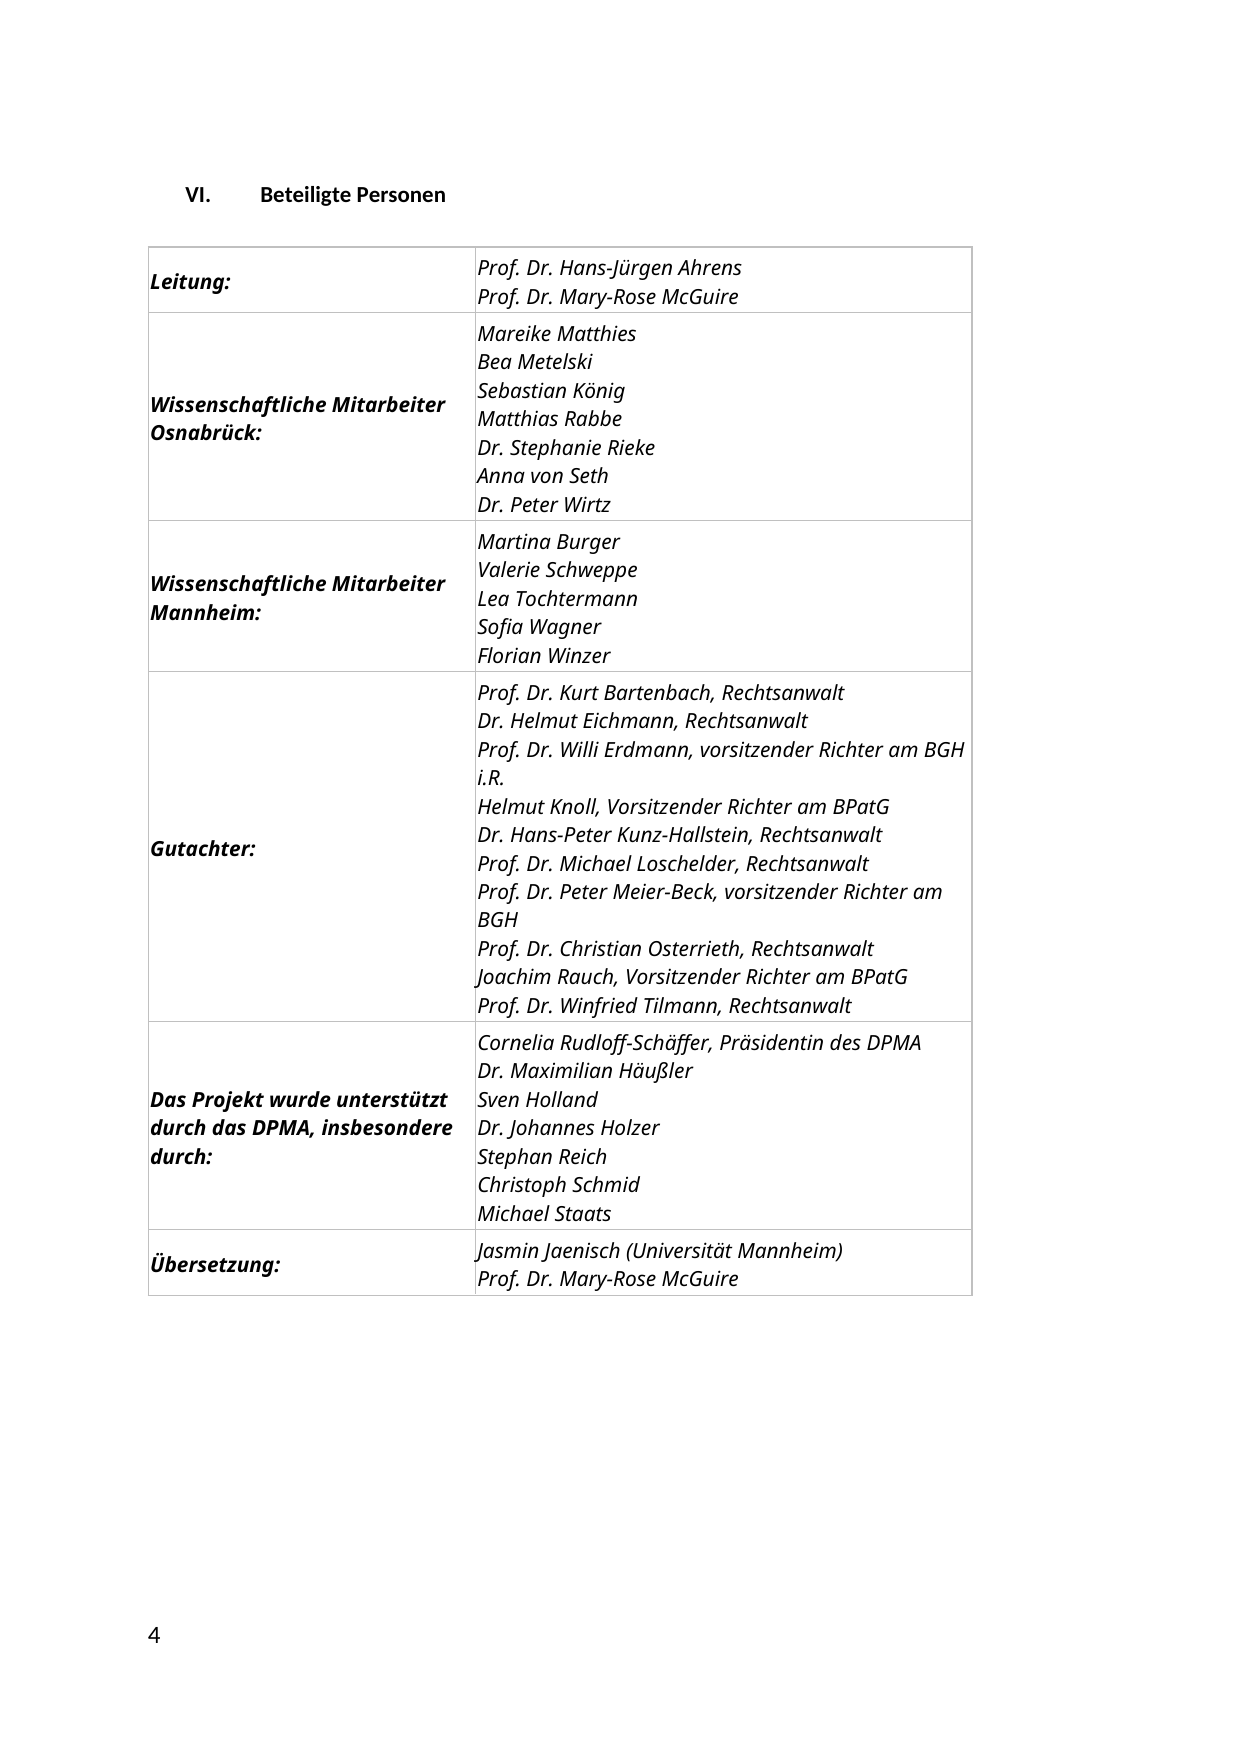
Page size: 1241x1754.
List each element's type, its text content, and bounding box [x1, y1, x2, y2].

table_cell Prof. Dr. Kurt Bartenbach, Rechtsanwalt Dr. Helmut Eichmann, Rechtsanwalt Prof. Dr. Willi Erdmann, vorsitzender Richter am BGH i.R. Helmut Knoll, Vorsitzender Richter am BPatG Dr. Hans-Peter Kunz-Hallstein, Rechtsanwalt Prof. Dr. Michael Loschelder, Rechtsanwalt Prof. Dr. Peter Meier-Beck, vorsitzender Richter am BGH Prof. Dr. Christian Osterrieth, Rechtsanwalt Joachim Rauch, Vorsitzender Richter am BPatG Prof. Dr. Winfried Tilmann, Rechtsanwalt [476, 672, 971, 1021]
table_cell Cornelia Rudloff-Schäffer, Präsidentin des DPMA Dr. Maximilian Häußler Sven Holland Dr. Johannes Holzer Stephan Reich Christoph Schmid Michael Staats [476, 1022, 971, 1229]
table_cell Übersetzung: [149, 1230, 475, 1294]
table_cell Mareike Matthies Bea Metelski Sebastian König Matthias Rabbe Dr. Stephanie Rieke Anna von Seth Dr. Peter Wirtz [476, 313, 971, 520]
table_cell Wissenschaftliche Mitarbeiter Osnabrück: [149, 313, 475, 520]
subtitle Beteiligte Personen [185, 180, 1093, 208]
table_cell Martina Burger Valerie Schweppe Lea Tochtermann Sofia Wagner Florian Winzer [476, 521, 971, 671]
table_header Prof. Dr. Hans-Jürgen Ahrens Prof. Dr. Mary-Rose McGuire [476, 248, 971, 312]
table_cell Jasmin Jaenisch (Universität Mannheim) Prof. Dr. Mary-Rose McGuire [476, 1230, 971, 1294]
table_cell Das Projekt wurde unterstützt durch das DPMA, insbesondere durch: [149, 1022, 475, 1229]
table_header Leitung: [149, 248, 475, 312]
table_cell Gutachter: [149, 672, 475, 1021]
table_cell Wissenschaftliche Mitarbeiter Mannheim: [149, 521, 475, 671]
